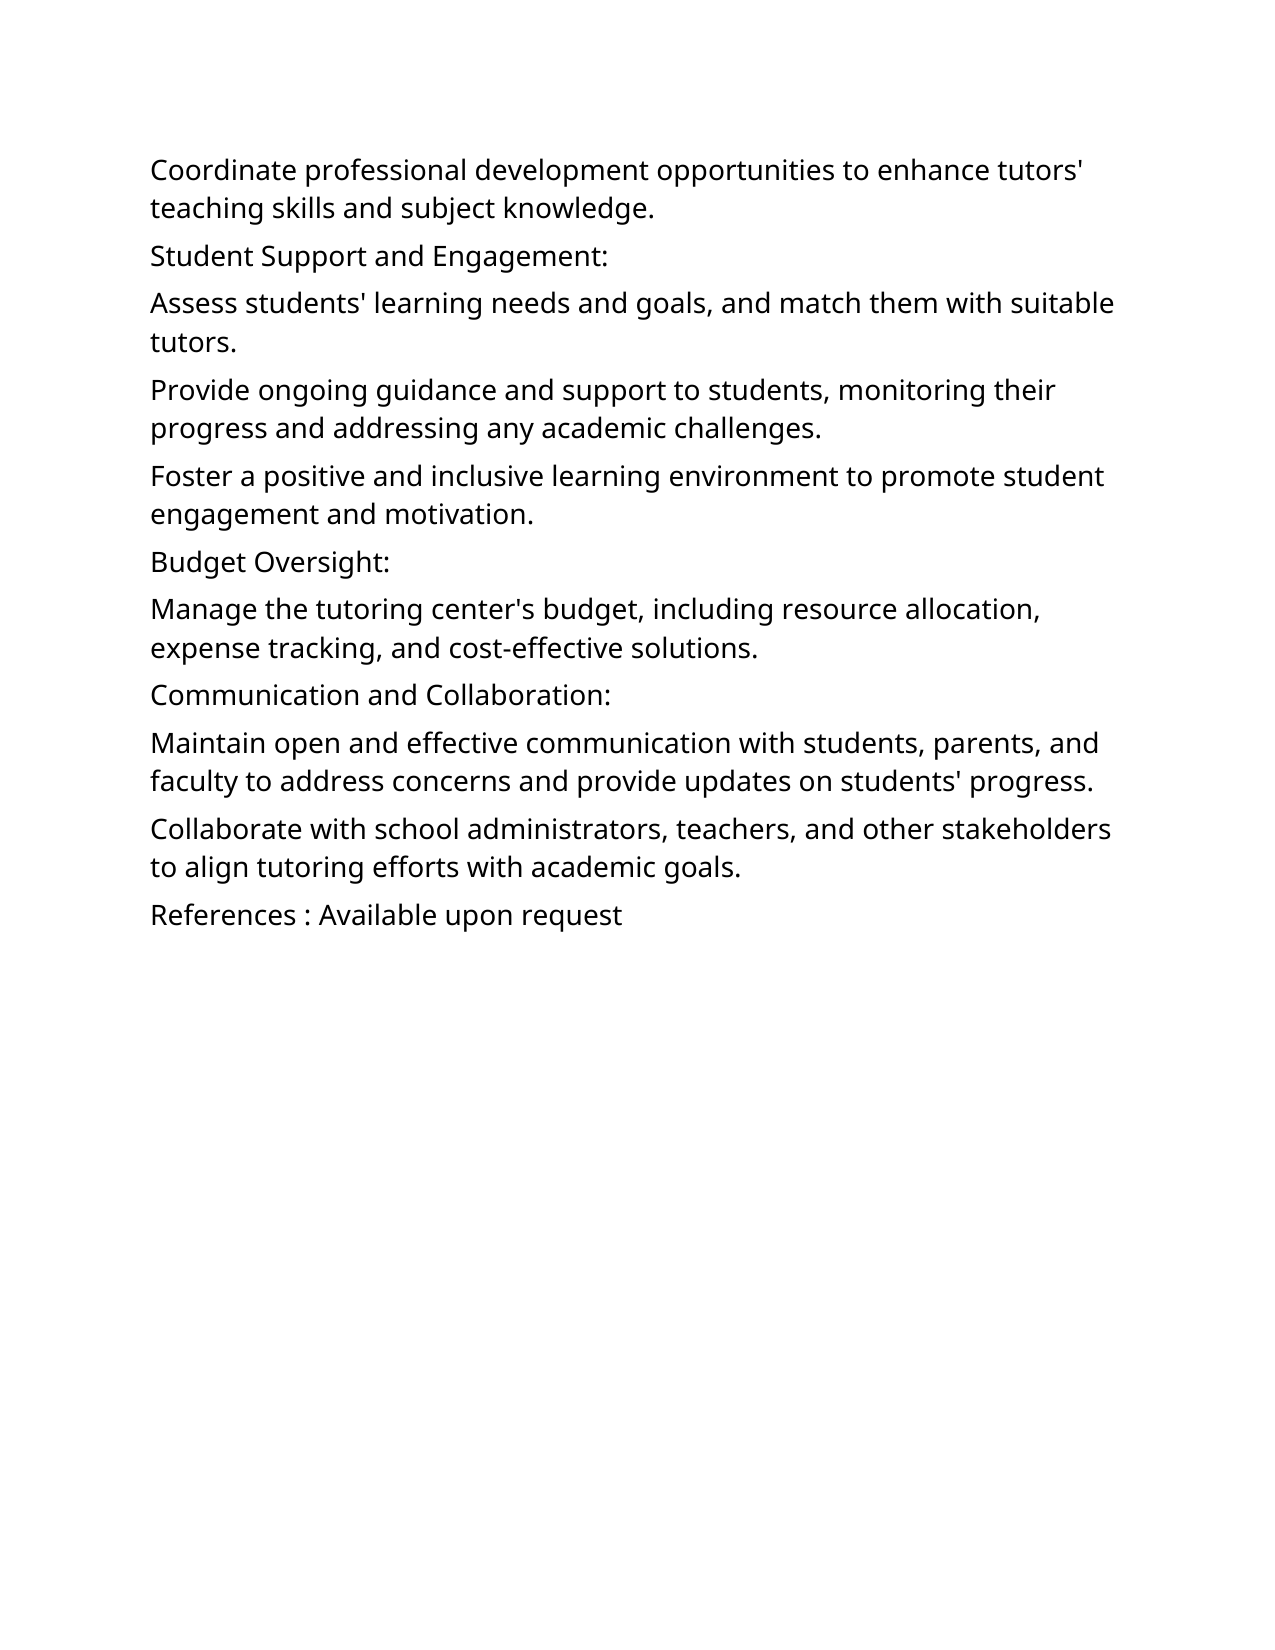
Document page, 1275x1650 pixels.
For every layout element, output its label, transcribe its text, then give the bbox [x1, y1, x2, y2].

text Communication and Collaboration: [150, 676, 1125, 714]
text Collaborate with school administrators, teachers, and other stakeholders to align tutoring efforts with academic goals. [150, 809, 1125, 886]
text Student Support and Engagement: [150, 236, 1125, 274]
text Maintain open and effective communication with students, parents, and faculty to address concerns and provide updates on students' progress. [150, 723, 1125, 800]
text Budget Oversight: [150, 542, 1125, 580]
text Foster a positive and inclusive learning environment to promote student engagement and motivation. [150, 456, 1125, 532]
text References : Available upon request [150, 895, 1125, 934]
text Provide ongoing guidance and support to students, monitoring their progress and addressing any academic challenges. [150, 370, 1125, 446]
text Assess students' learning needs and goals, and match them with suitable tutors. [150, 284, 1125, 360]
text Coordinate professional development opportunities to enhance tutors' teaching skills and subject knowledge. [150, 150, 1125, 227]
text Manage the tutoring center's budget, including resource allocation, expense tracking, and cost-effective solutions. [150, 589, 1125, 666]
